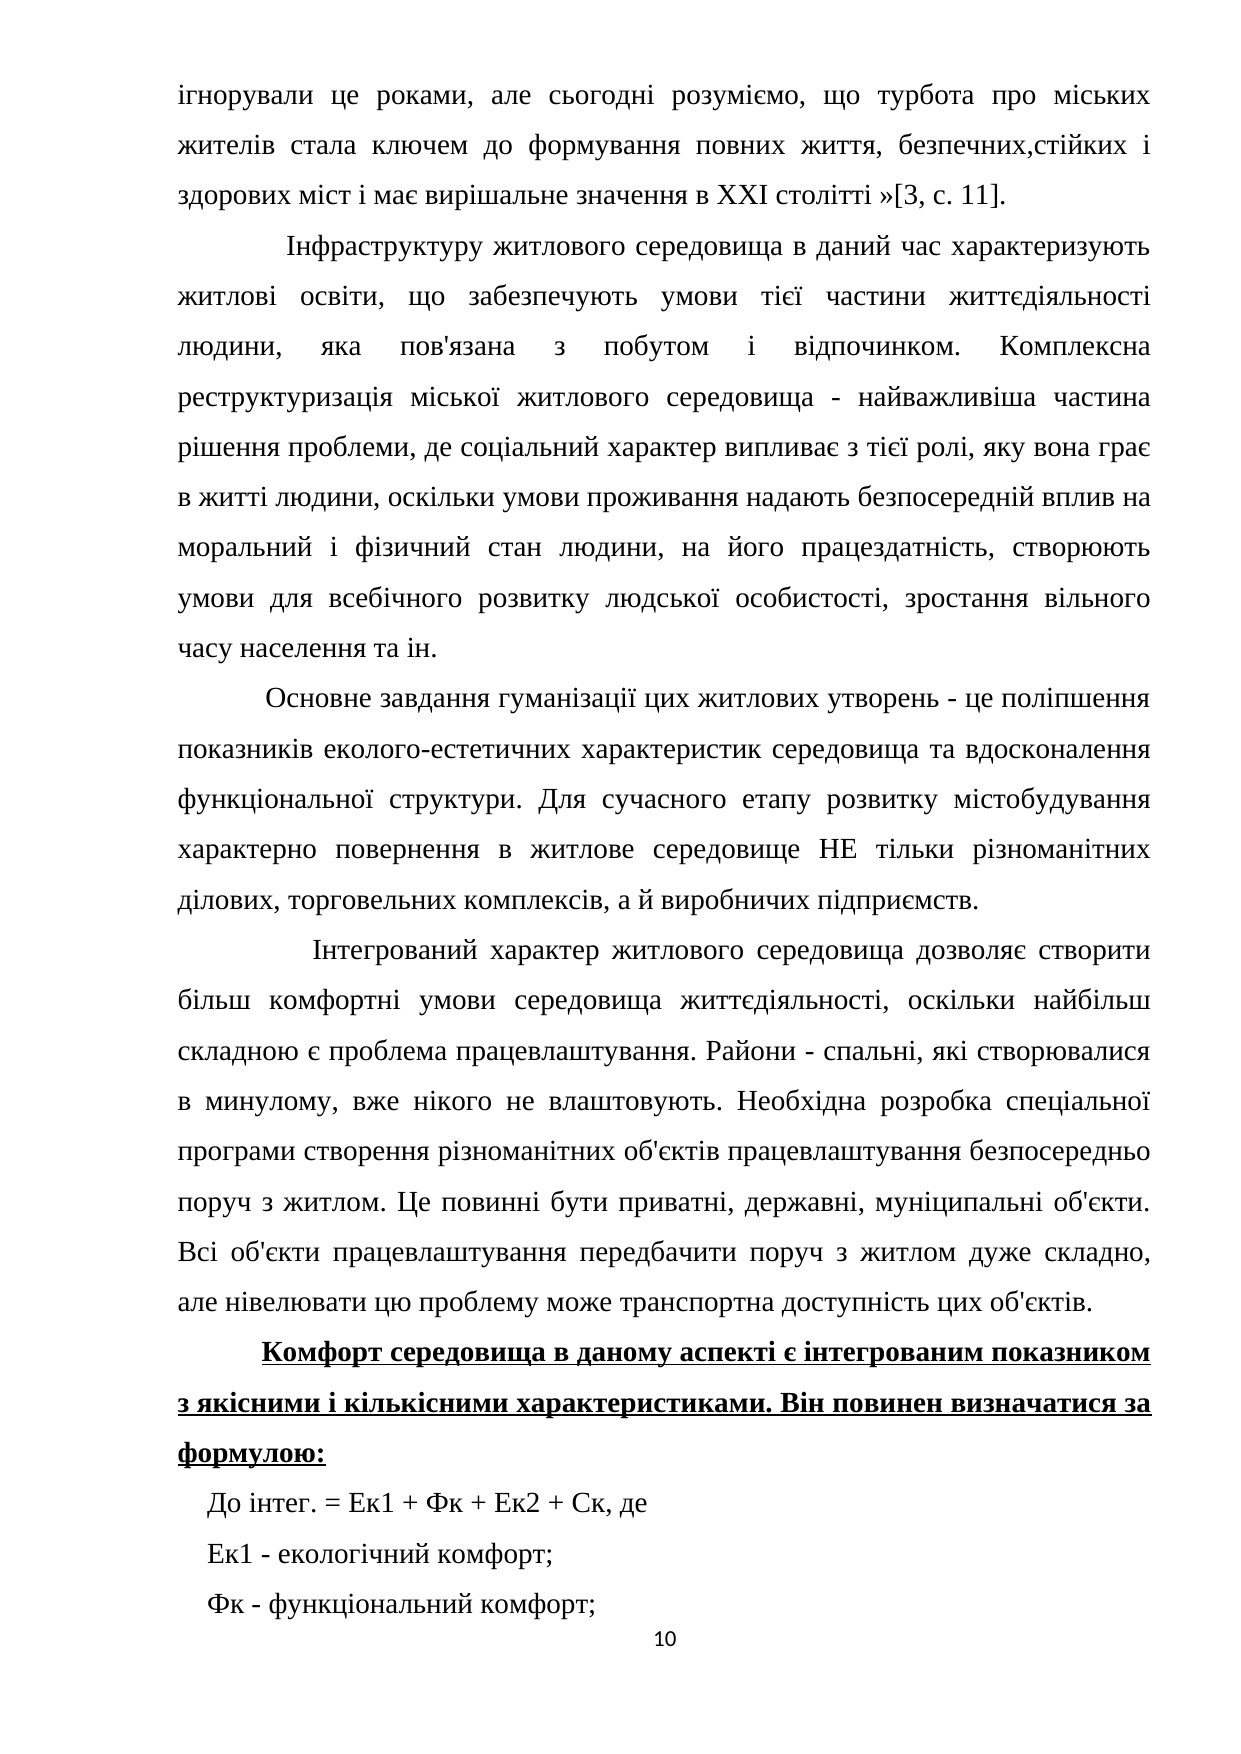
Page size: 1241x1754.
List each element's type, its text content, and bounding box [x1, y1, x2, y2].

list Основне завдання гуманізації цих житлових утворень - це поліпшення показників еколого-естетичних характеристик середовища та вдосконалення функціональної структури. Для сучасного етапу розвитку містобудування характерно повернення в житлове середовище НЕ тільки різноманітних ділових, торговельних комплексів, а й виробничих підприємств. [177, 681, 1152, 915]
list Ек1 - екологічний комфорт; [177, 1536, 1152, 1569]
list Інфраструктуру житлового середовища в даний час характеризують житлові освіти, що забезпечують умови тієї частини життєдіяльності людини, яка пов'язана з побутом і відпочинком. Комплексна реструктуризація міської житлового середовища - найважливіша частина рішення проблеми, де соціальний характер випливає з тієї ролі, яку вона грає в житті людини, оскільки умови проживання надають безпосередній вплив на моральний і фізичний стан людини, на його працездатність, створюють умови для всебічного розвитку людської особистості, зростання вільного часу населення та ін. [177, 228, 1152, 664]
list Комфорт середовища в даному аспекті є інтегрованим показником з якісними і кількісними характеристиками. Він повинен визначатися за формулою: [177, 1334, 1152, 1414]
list Комфорт середовища в даному аспекті є інтегрованим показником з якісними і кількісними характеристиками. Він повинен визначатися за формулою: [177, 1415, 1152, 1469]
list До інтег. = Ек1 + Фк + Ек2 + Ск, де [177, 1486, 1152, 1519]
list Інтегрований характер житлового середовища дозволяє створити більш комфортні умови середовища життєдіяльності, оскільки найбільш складною є проблема працевлаштування. Райони - спальні, які створювалися в минулому, вже нікого не влаштовують. Необхідна розробка спеціальної програми створення різноманітних об'єктів працевлаштування безпосередньо поруч з житлом. Це повинні бути приватні, державні, муніципальні об'єкти. Всі об'єкти працевлаштування передбачити поруч з житлом дуже складно, але нівелювати цю проблему може транспортна доступність цих об'єктів. [177, 932, 1152, 1318]
list Фк - функціональний комфорт; [177, 1586, 1152, 1620]
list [177, 77, 1152, 211]
